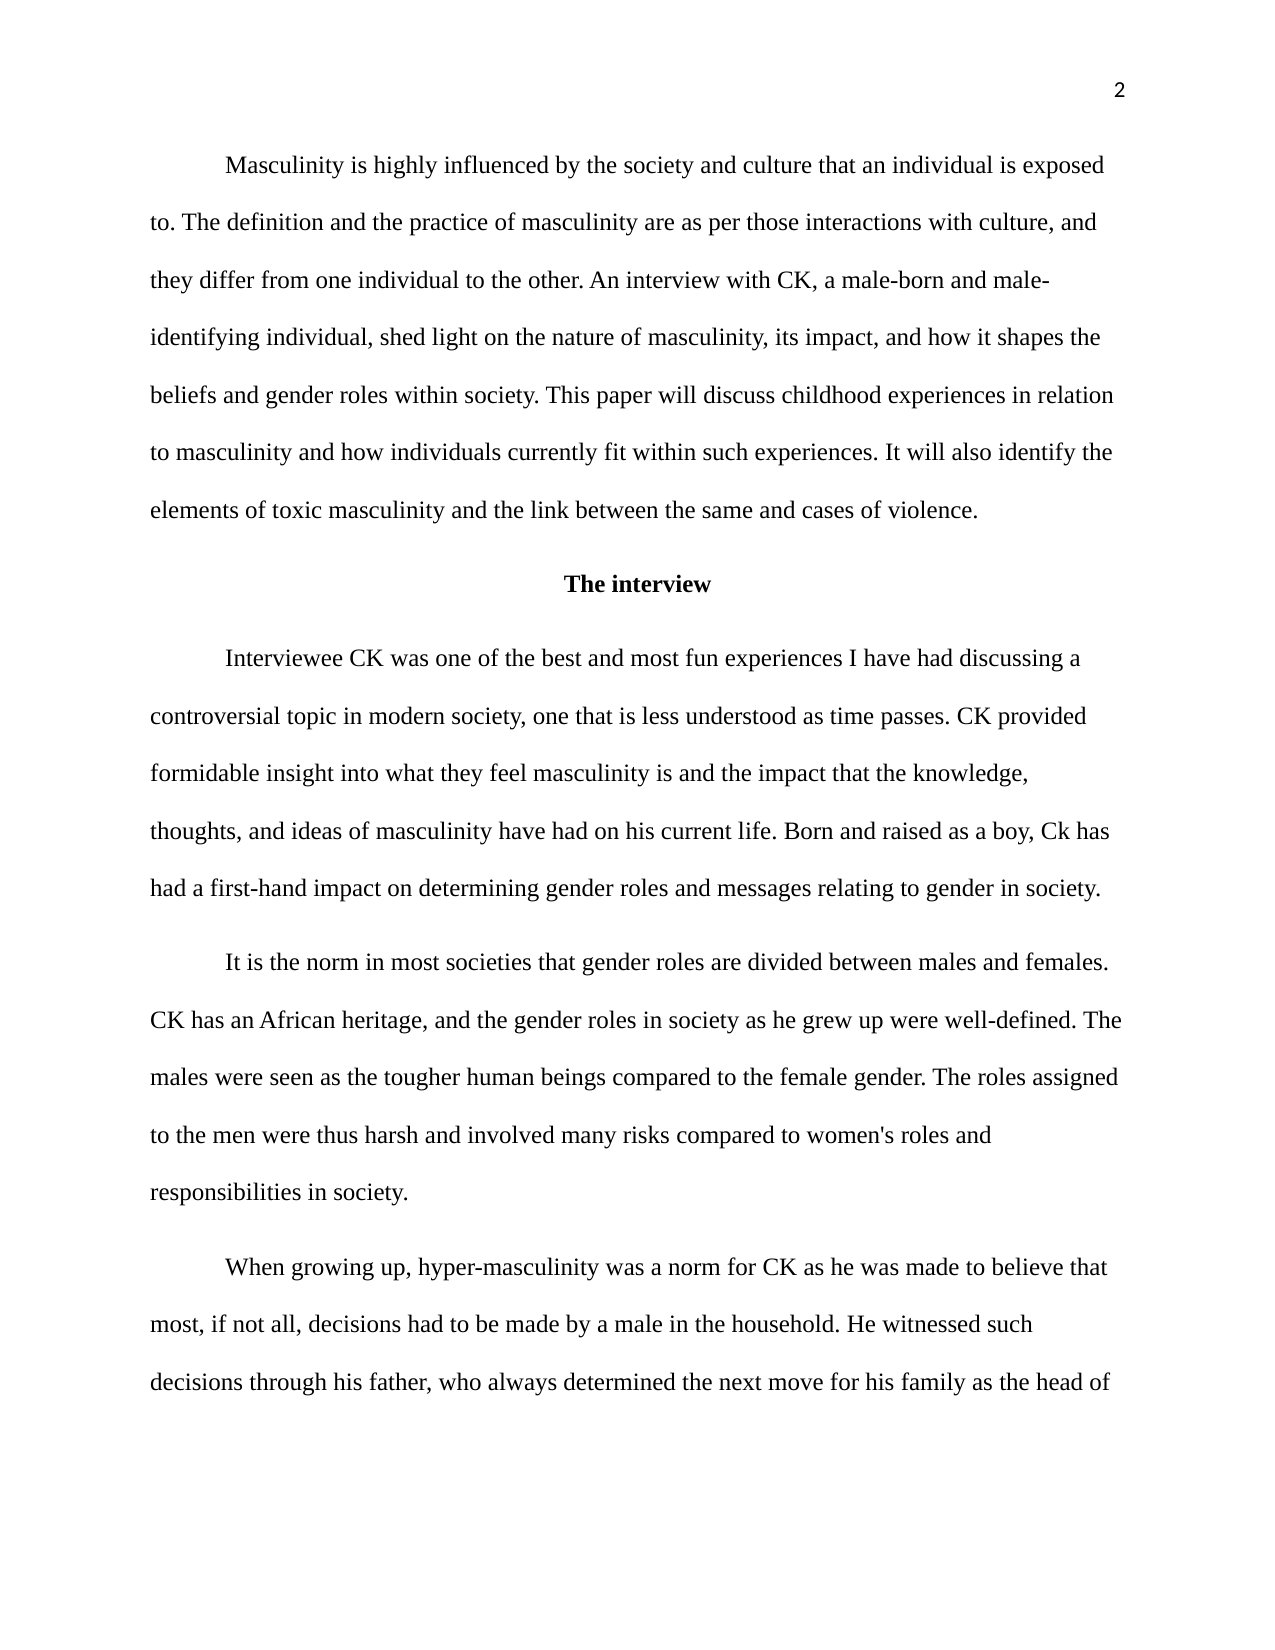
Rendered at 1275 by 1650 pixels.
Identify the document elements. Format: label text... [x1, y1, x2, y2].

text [150, 1252, 1125, 1395]
text It is the norm in most societies that gender roles are divided between males and females. CK has an African heritage, and the gender roles in society as he grew up were well-defined. The males were seen as the tougher human beings compared to the female gender. The roles assigned to the men were thus harsh and involved many risks compared to women's roles and responsibilities in society. [150, 947, 1125, 1206]
text Masculinity is highly influenced by the society and culture that an individual is exposed to. The definition and the practice of masculinity are as per those interactions with culture, and they differ from one individual to the other. An interview with CK, a male-born and male-identifying individual, shed light on the nature of masculinity, its impact, and how it shapes the beliefs and gender roles within society. This paper will discuss childhood experiences in relation to masculinity and how individuals currently fit within such experiences. It will also identify the elements of toxic masculinity and the link between the same and cases of violence. [150, 150, 1125, 524]
text Interviewee CK was one of the best and most fun experiences I have had discussing a controversial topic in modern society, one that is less understood as time passes. CK provided formidable insight into what they feel masculinity is and the impact that the knowledge, thoughts, and ideas of masculinity have had on his current life. Born and raised as a boy, Ck has had a first-hand impact on determining gender roles and messages relating to gender in society. [150, 643, 1125, 902]
text The interview [150, 569, 1125, 598]
